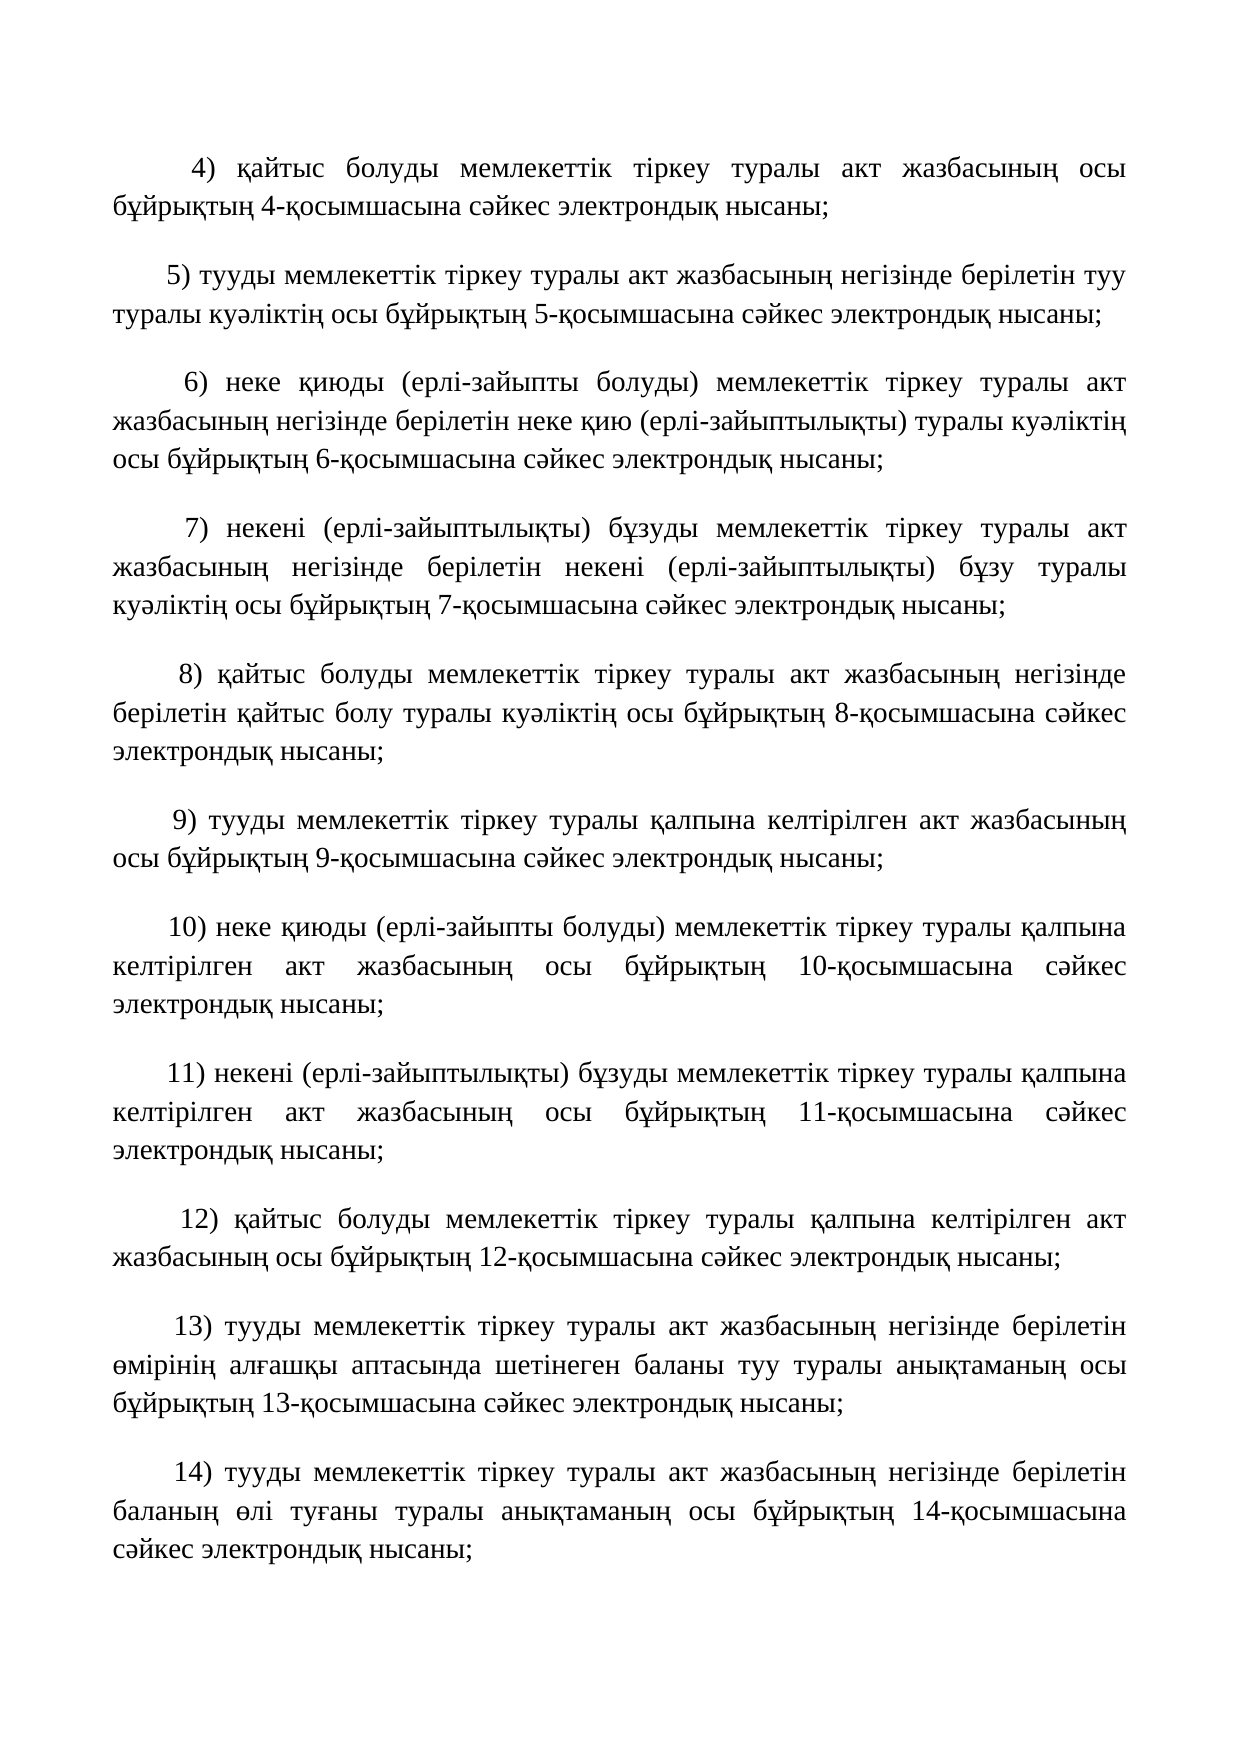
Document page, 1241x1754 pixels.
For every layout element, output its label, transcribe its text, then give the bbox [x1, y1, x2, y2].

text 12) қайтыс болуды мемлекеттік тіркеу туралы қалпына келтірілген акт жазбасының осы бұйрықтың 12-қосымшасына сәйкес электрондық нысаны; [112, 1201, 1128, 1273]
text 10) неке қиюды (ерлі-зайыпты болуды) мемлекеттік тіркеу туралы қалпына келтірілген акт жазбасының осы бұйрықтың 10-қосымшасына сәйкес электрондық нысаны; [112, 909, 1128, 1020]
text 4) қайтыс болуды мемлекеттік тіркеу туралы акт жазбасының осы бұйрықтың 4-қосымшасына сәйкес электрондық нысаны; [112, 150, 1128, 222]
text 9) тууды мемлекеттік тіркеу туралы қалпына келтірілген акт жазбасының осы бұйрықтың 9-қосымшасына сәйкес электрондық нысаны; [112, 802, 1128, 874]
text 8) қайтыс болуды мемлекеттік тіркеу туралы акт жазбасының негізінде берілетін қайтыс болу туралы куәліктің осы бұйрықтың 8-қосымшасына сәйкес электрондық нысаны; [112, 656, 1128, 767]
text 14) тууды мемлекеттік тіркеу туралы акт жазбасының негізінде берілетін баланың өлі туғаны туралы анықтаманың осы бұйрықтың 14-қосымшасына сәйкес электрондық нысаны; [112, 1454, 1128, 1565]
text 7) некені (ерлі-зайыптылықты) бұзуды мемлекеттік тіркеу туралы акт жазбасының негізінде берілетін некені (ерлі-зайыптылықты) бұзу туралы куәліктің осы бұйрықтың 7-қосымшасына сәйкес электрондық нысаны; [112, 510, 1128, 621]
text 13) тууды мемлекеттік тіркеу туралы акт жазбасының негізінде берілетін өмірінің алғашқы аптасында шетінеген баланы туу туралы анықтаманың осы бұйрықтың 13-қосымшасына сәйкес электрондық нысаны; [112, 1308, 1128, 1419]
text 5) тууды мемлекеттік тіркеу туралы акт жазбасының негізінде берілетін туу туралы куәліктің осы бұйрықтың 5-қосымшасына сәйкес электрондық нысаны; [112, 257, 1128, 329]
text 6) неке қиюды (ерлі-зайыпты болуды) мемлекеттік тіркеу туралы акт жазбасының негізінде берілетін неке қию (ерлі-зайыптылықты) туралы куәліктің осы бұйрықтың 6-қосымшасына сәйкес электрондық нысаны; [112, 364, 1128, 475]
text 11) некені (ерлі-зайыптылықты) бұзуды мемлекеттік тіркеу туралы қалпына келтірілген акт жазбасының осы бұйрықтың 11-қосымшасына сәйкес электрондық нысаны; [112, 1055, 1128, 1166]
